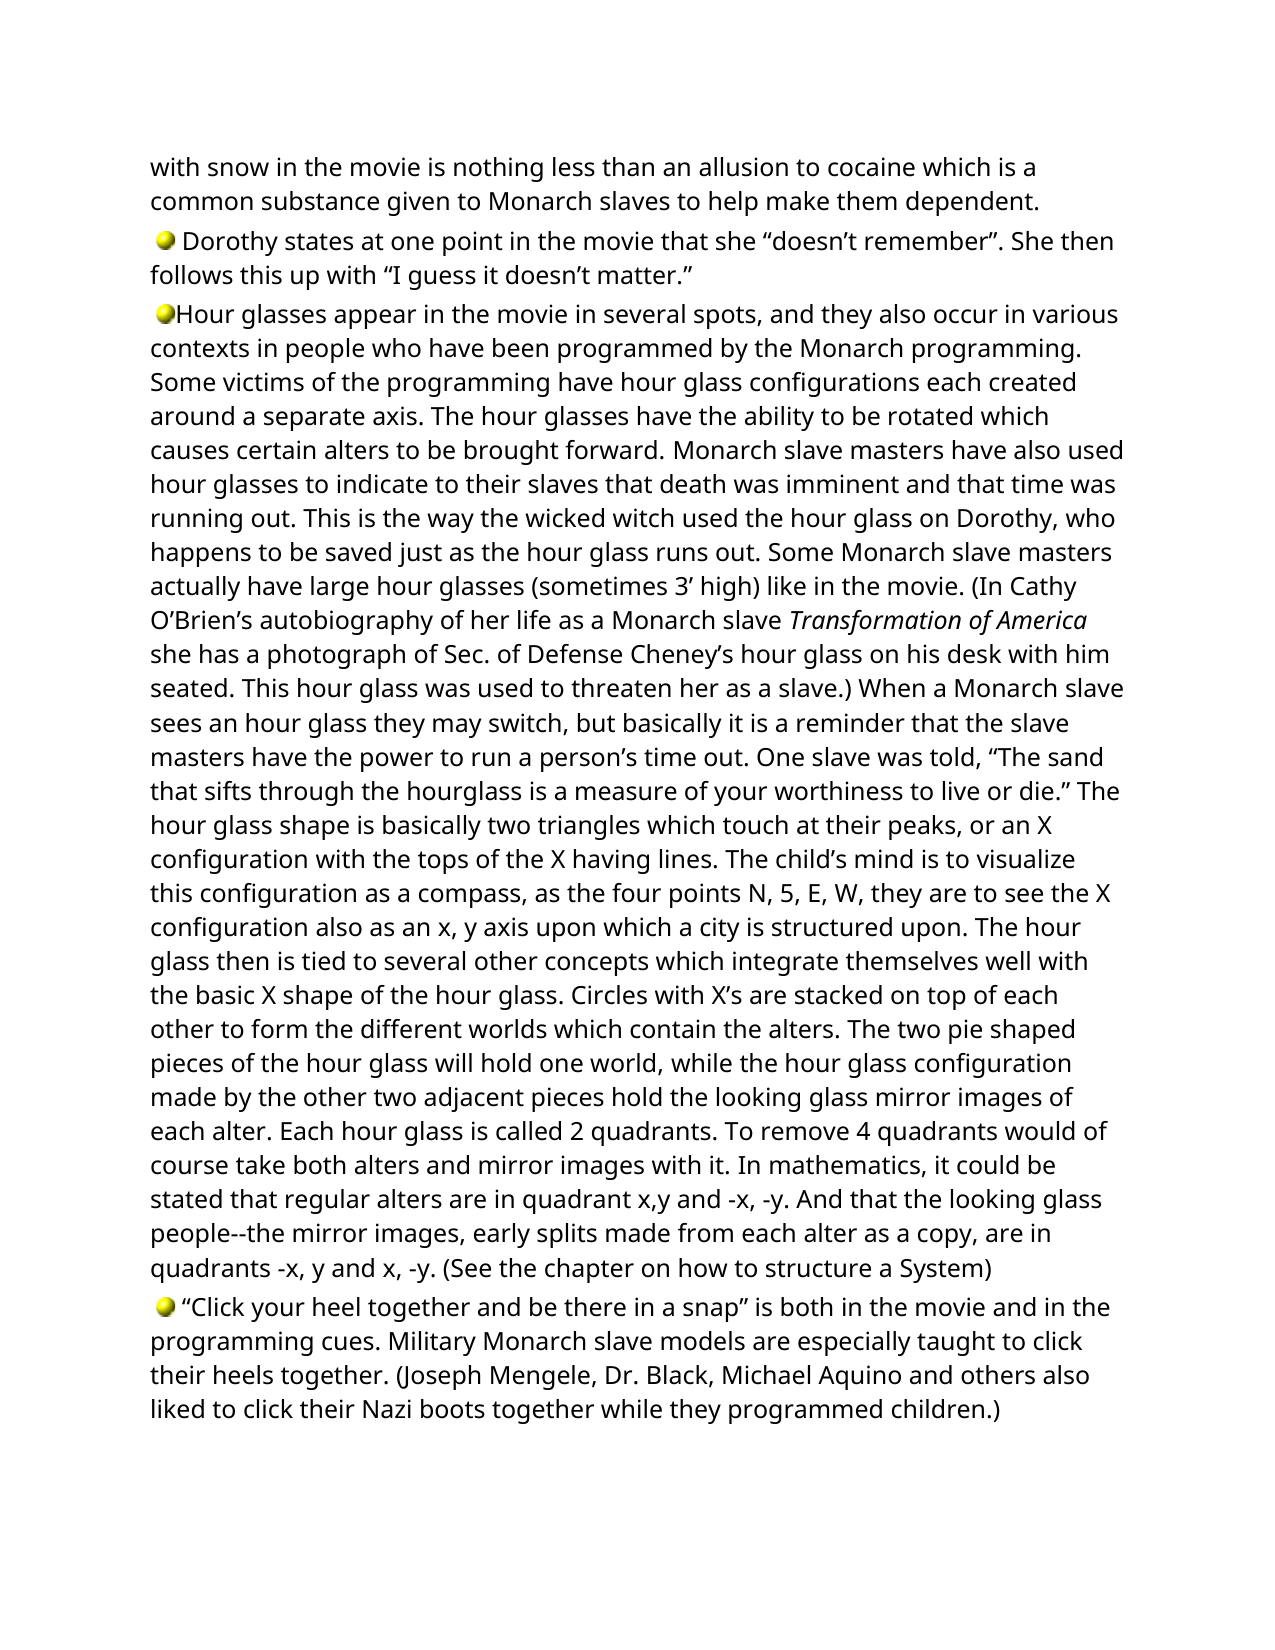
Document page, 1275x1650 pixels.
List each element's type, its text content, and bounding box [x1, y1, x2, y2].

picture [156, 231, 176, 250]
text Hour glasses appear in the movie in several spots, and they also occur in various contexts in people who have been programmed by the Monarch programming. Some victims of the programming have hour glass configurations each created around a separate axis. The hour glasses have the ability to be rotated which causes certain alters to be brought forward. Monarch slave masters have also used hour glasses to indicate to their slaves that death was imminent and that time was running out. This is the way the wicked witch used the hour glass on Dorothy, who happens to be saved just as the hour glass runs out. Some Monarch slave masters actually have large hour glasses (sometimes 3’ high) like in the movie. (In Cathy O’Brien’s autobiography of her life as a Monarch slave Transformation of America she has a photograph of Sec. of Defense Cheney’s hour glass on his desk with him seated. This hour glass was used to threaten her as a slave.) When a Monarch slave sees an hour glass they may switch, but basically it is a reminder that the slave masters have the power to run a person’s time out. One slave was told, “The sand that sifts through the hourglass is a measure of your worthiness to live or die.” The hour glass shape is basically two triangles which touch at their peaks, or an X configuration with the tops of the X having lines. The child’s mind is to visualize this configuration as a compass, as the four points N, 5, E, W, they are to see the X configuration also as an x, y axis upon which a city is structured upon. The hour glass then is tied to several other concepts which integrate themselves well with the basic X shape of the hour glass. Circles with X’s are stacked on top of each other to form the different worlds which contain the alters. The two pie shaped pieces of the hour glass will hold one world, while the hour glass configuration made by the other two adjacent pieces hold the looking glass mirror images of each alter. Each hour glass is called 2 quadrants. To remove 4 quadrants would of course take both alters and mirror images with it. In mathematics, it could be stated that regular alters are in quadrant x,y and -x, -y. And that the looking glass people--the mirror images, early splits made from each alter as a copy, are in quadrants -x, y and x, -y. (See the chapter on how to structure a System) [150, 296, 1125, 1284]
picture [156, 1297, 176, 1317]
picture [156, 304, 176, 324]
text “Click your heel together and be there in a snap” is both in the movie and in the programming cues. Military Monarch slave models are especially taught to click their heels together. (Joseph Mengele, Dr. Black, Michael Aquino and others also liked to click their Nazi boots together while they programmed children.) [150, 1289, 1125, 1426]
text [150, 150, 1125, 218]
text Dorothy states at one point in the movie that she “doesn’t remember”. She then follows this up with “I guess it doesn’t matter.” [150, 223, 1125, 291]
